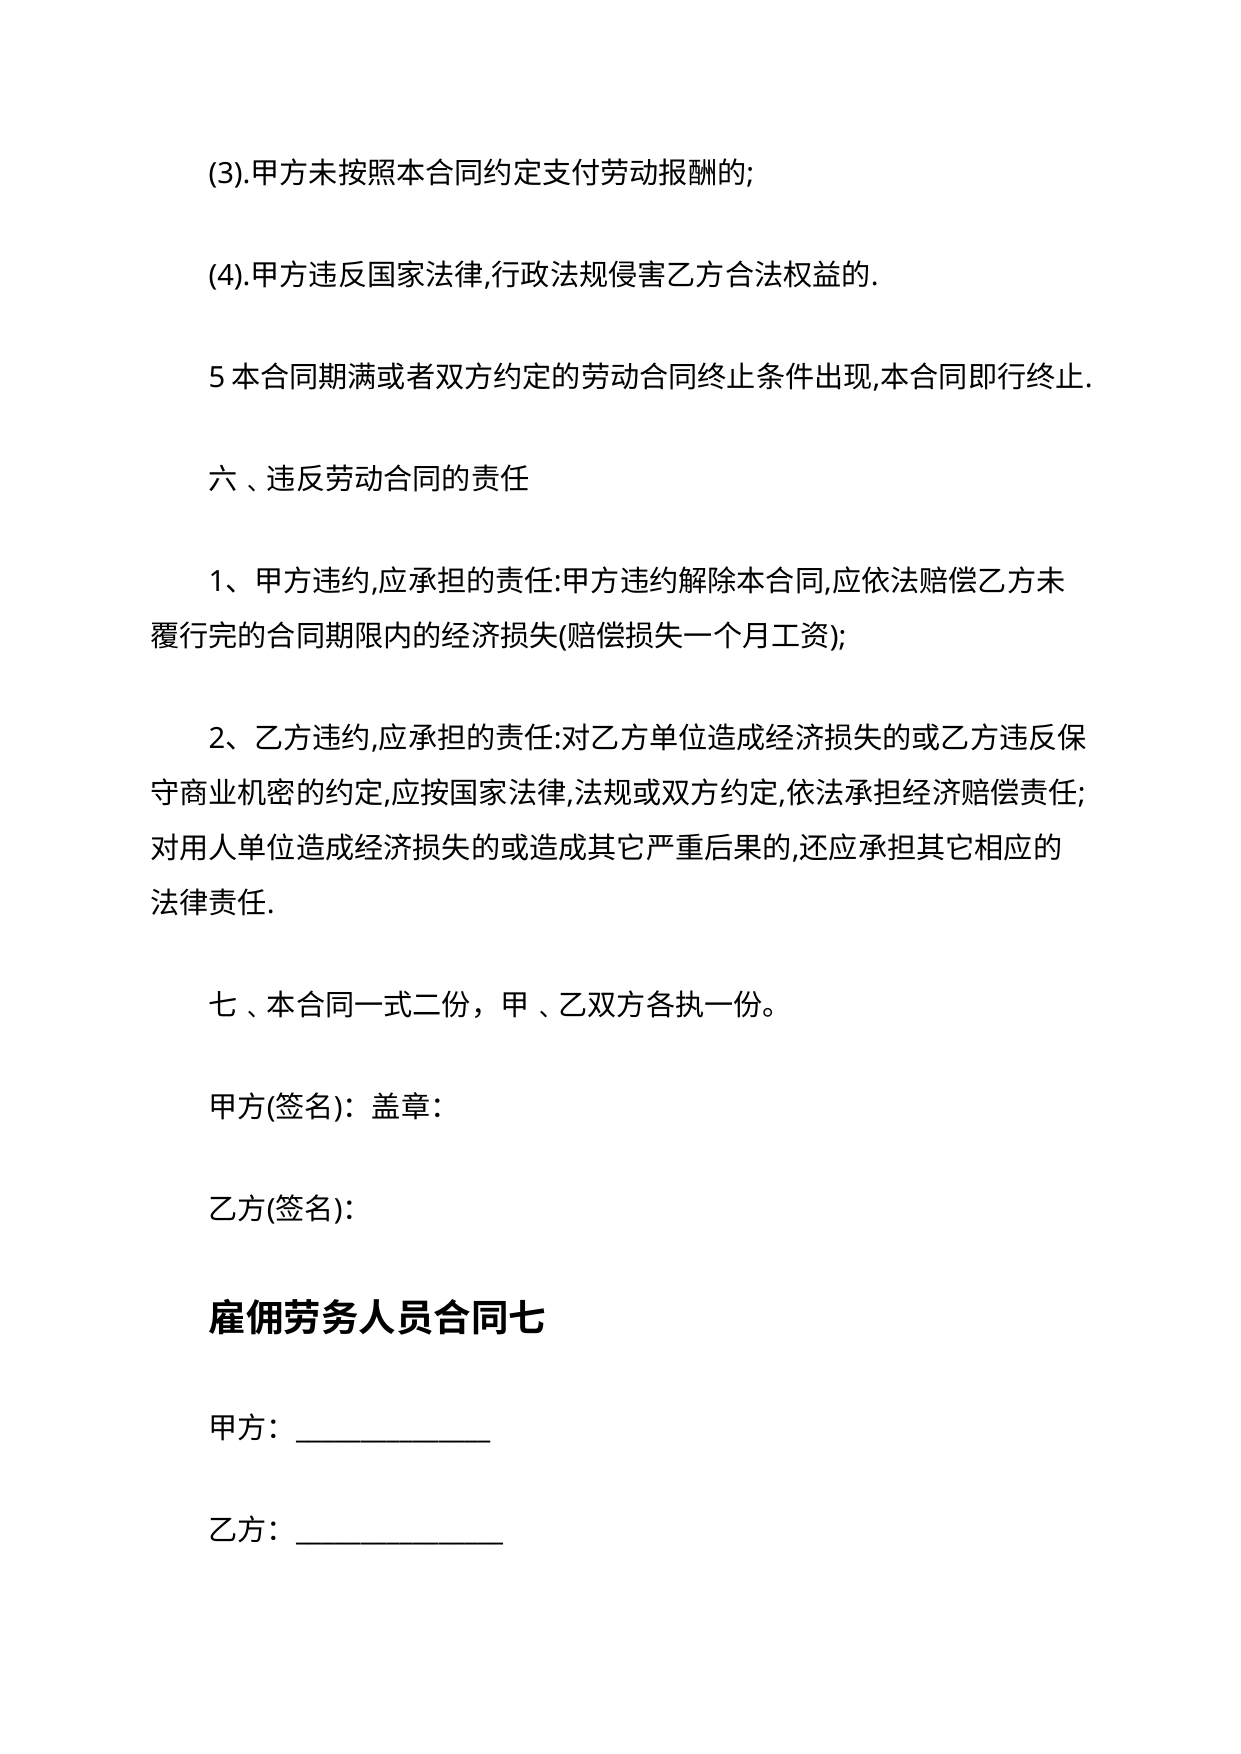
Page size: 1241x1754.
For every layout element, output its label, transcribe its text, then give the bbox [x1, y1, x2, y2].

text 1、甲方违约,应承担的责任:甲方违约解除本合同,应依法赔偿乙方未覆行完的合同期限内的经济损失(赔偿损失一个月工资); [150, 558, 1090, 655]
text 乙方(签名)： [150, 1185, 1090, 1228]
text (3).甲方未按照本合同约定支付劳动报酬的; [150, 150, 1090, 192]
text (4).甲方违反国家法律,行政法规侵害乙方合法权益的. [150, 252, 1090, 294]
text 5本合同期满或者双方约定的劳动合同终止条件出现,本合同即行终止. [150, 354, 1090, 396]
text 2、乙方违约,应承担的责任:对乙方单位造成经济损失的或乙方违反保守商业机密的约定,应按国家法律,法规或双方约定,依法承担经济赔偿责任;对用人单位造成经济损失的或造成其它严重后果的,还应承担其它相应的法律责任. [150, 715, 1090, 922]
text 六﹑违反劳动合同的责任 [150, 456, 1090, 498]
text 雇佣劳务人员合同七 [150, 1287, 1090, 1342]
text 七﹑本合同一式二份，甲﹑乙双方各执一份。 [150, 982, 1090, 1024]
text 乙方：________________ [150, 1507, 1090, 1549]
text 甲方(签名)：盖章： [150, 1083, 1090, 1126]
text 甲方：_______________ [150, 1405, 1090, 1447]
